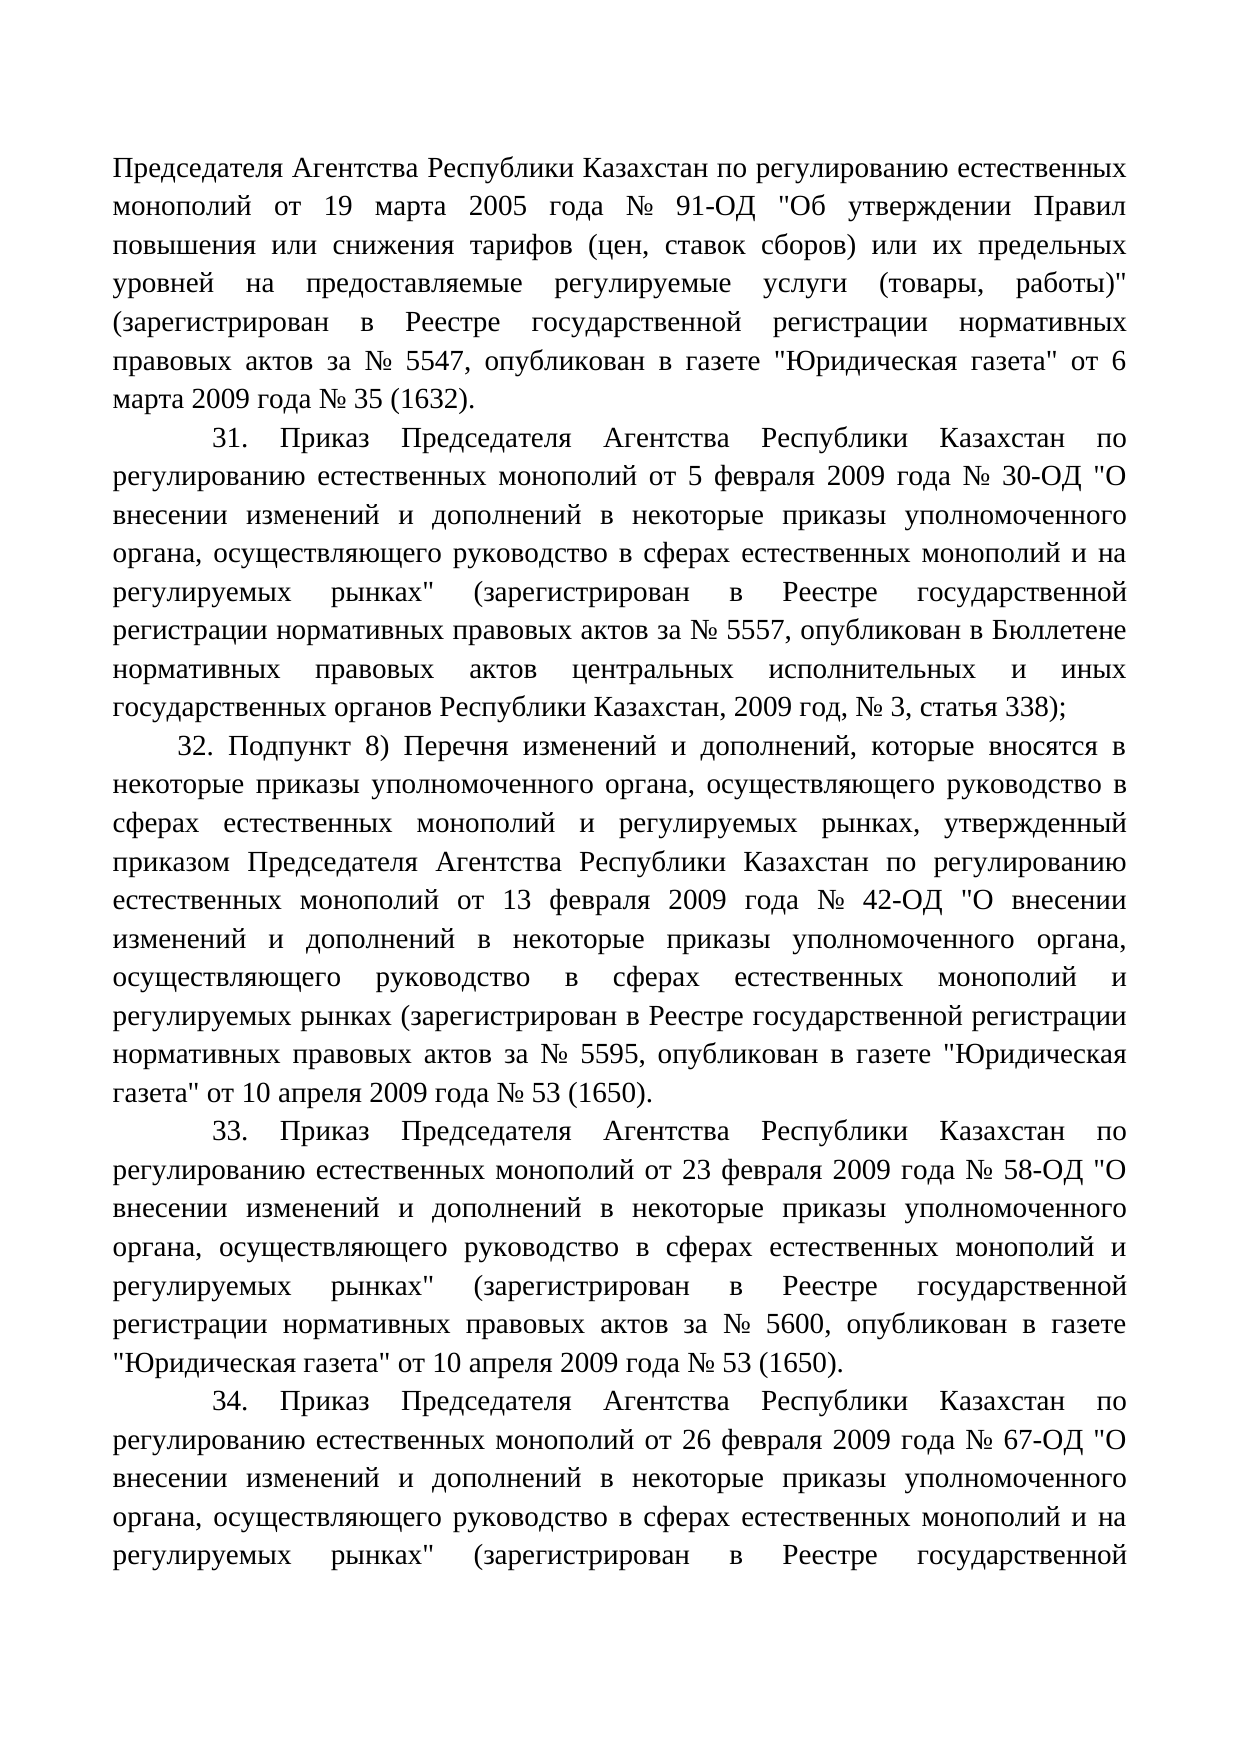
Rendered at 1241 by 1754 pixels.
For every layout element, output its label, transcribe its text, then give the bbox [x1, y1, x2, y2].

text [112, 1383, 1128, 1571]
text 32. Подпункт 8) Перечня изменений и дополнений, которые вносятся в некоторые приказы уполномоченного органа, осуществляющего руководство в сферах естественных монополий и регулируемых рынках, утвержденный приказом Председателя Агентства Республики Казахстан по регулированию естественных монополий от 13 февраля 2009 года № 42-ОД "О внесении изменений и дополнений в некоторые приказы уполномоченного органа, осуществляющего руководство в сферах естественных монополий и регулируемых рынках (зарегистрирован в Реестре государственной регистрации нормативных правовых актов за № 5595, опубликован в газете "Юридическая газета" от 10 апреля 2009 года № 53 (1650). [112, 728, 1128, 1108]
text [112, 150, 1128, 415]
text 33. Приказ Председателя Агентства Республики Казахстан по регулированию естественных монополий от 23 февраля 2009 года № 58-ОД "О внесении изменений и дополнений в некоторые приказы уполномоченного органа, осуществляющего руководство в сферах естественных монополий и регулируемых рынках" (зарегистрирован в Реестре государственной регистрации нормативных правовых актов за № 5600, опубликован в газете "Юридическая газета" от 10 апреля 2009 года № 53 (1650). [112, 1113, 1128, 1378]
text 31. Приказ Председателя Агентства Республики Казахстан по регулированию естественных монополий от 5 февраля 2009 года № 30-ОД "О внесении изменений и дополнений в некоторые приказы уполномоченного органа, осуществляющего руководство в сферах естественных монополий и на регулируемых рынках" (зарегистрирован в Реестре государственной регистрации нормативных правовых актов за № 5557, опубликован в Бюллетене нормативных правовых актов центральных исполнительных и иных государственных органов Республики Казахстан, 2009 год, № 3, статья 338); [112, 420, 1128, 723]
